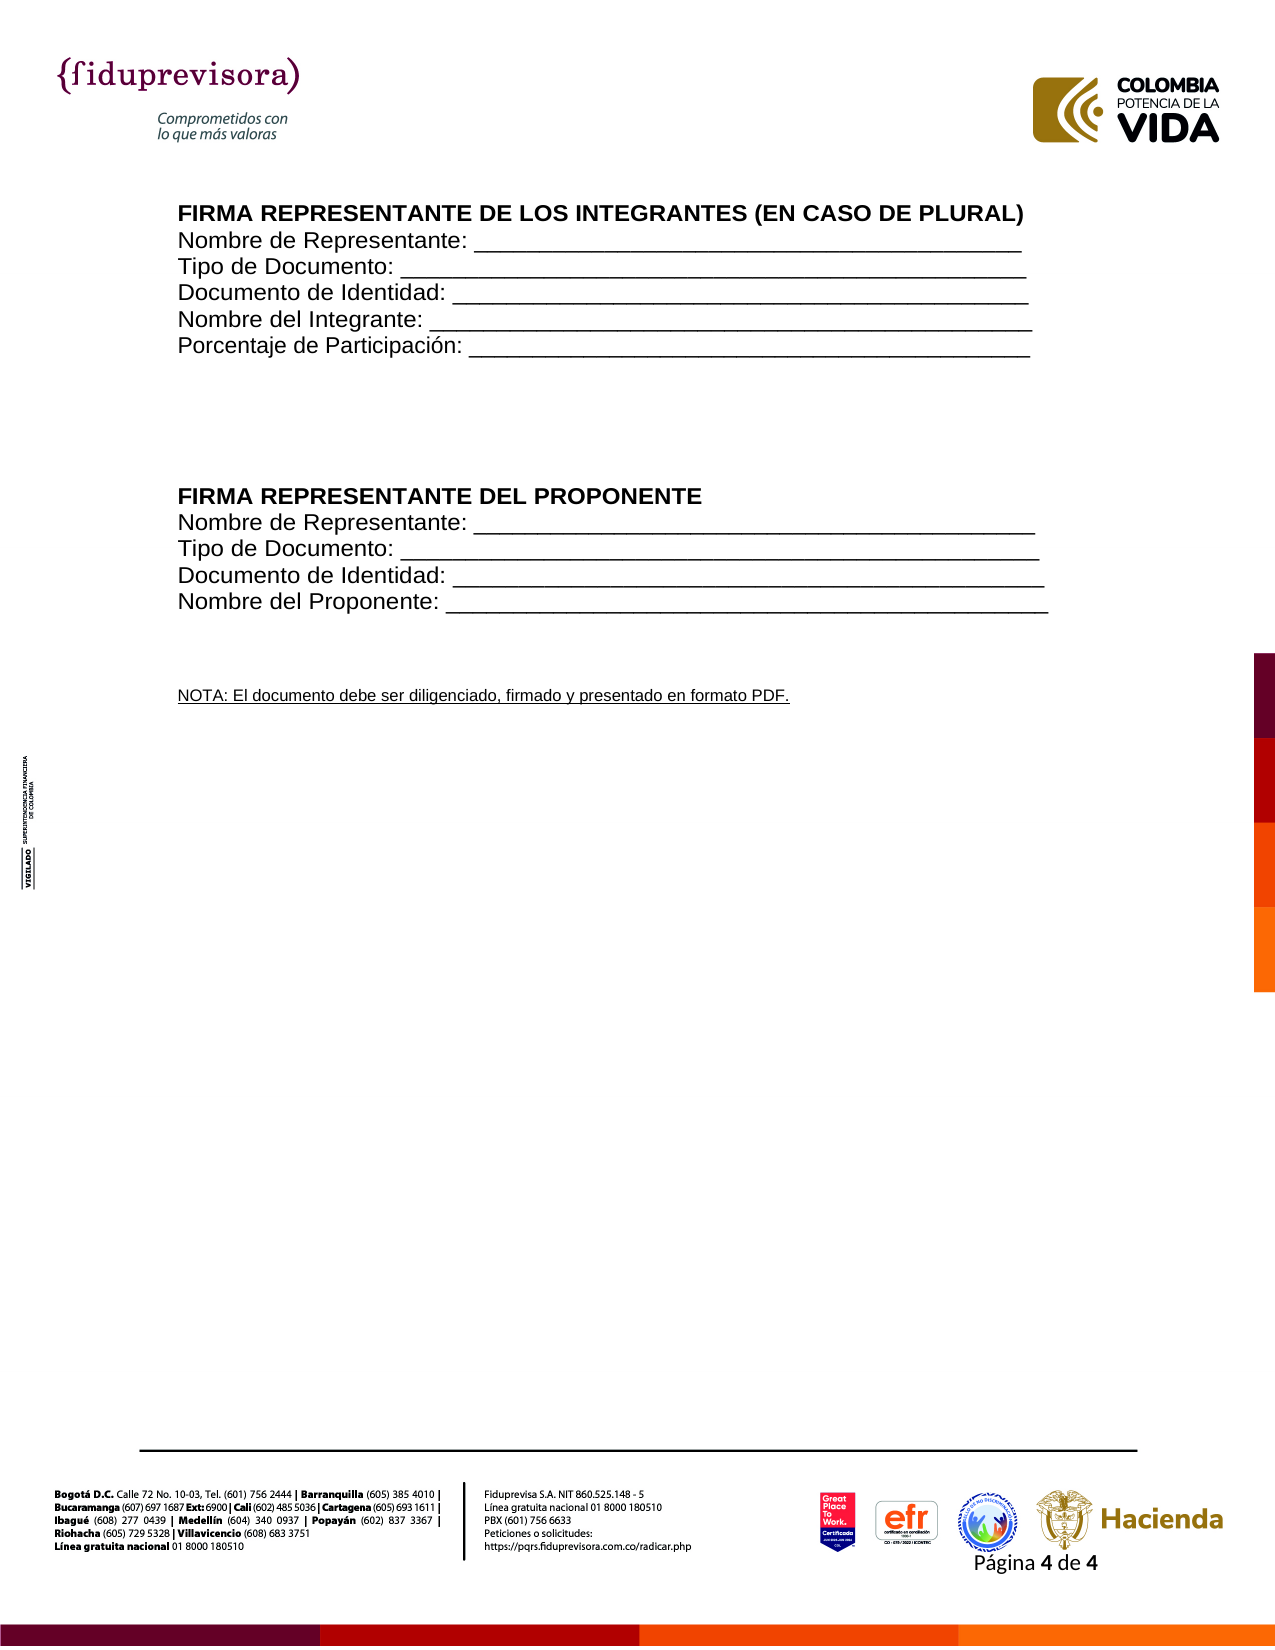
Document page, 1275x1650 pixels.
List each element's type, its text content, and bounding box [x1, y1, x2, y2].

text Nombre de Representante: ____________________________________________ [177, 509, 1098, 535]
text Nombre del Integrante: _____________________________________________ [177, 306, 1098, 332]
text Nombre del Proponente: _____________________________________________ [177, 588, 1098, 614]
text Tipo de Documento: ________________________________________________ [177, 253, 1098, 279]
text Porcentaje de Participación: ____________________________________________ [177, 332, 1098, 358]
text NOTA: El documento debe ser diligenciado, firmado y presentado en formato PDF. [177, 686, 1098, 705]
text Tipo de Documento: _________________________________________________ [177, 535, 1098, 562]
subtitle FIRMA REPRESENTANTE DE LOS INTEGRANTES (EN CASO DE PLURAL) [177, 200, 1098, 227]
picture [0, 0, 1275, 1646]
subtitle FIRMA REPRESENTANTE DEL PROPONENTE [177, 483, 1098, 509]
text Documento de Identidad: ___________________________________________ [177, 279, 1098, 306]
text Nombre de Representante: __________________________________________ [177, 227, 1098, 253]
text Documento de Identidad: _____________________________________________ [177, 562, 1098, 588]
